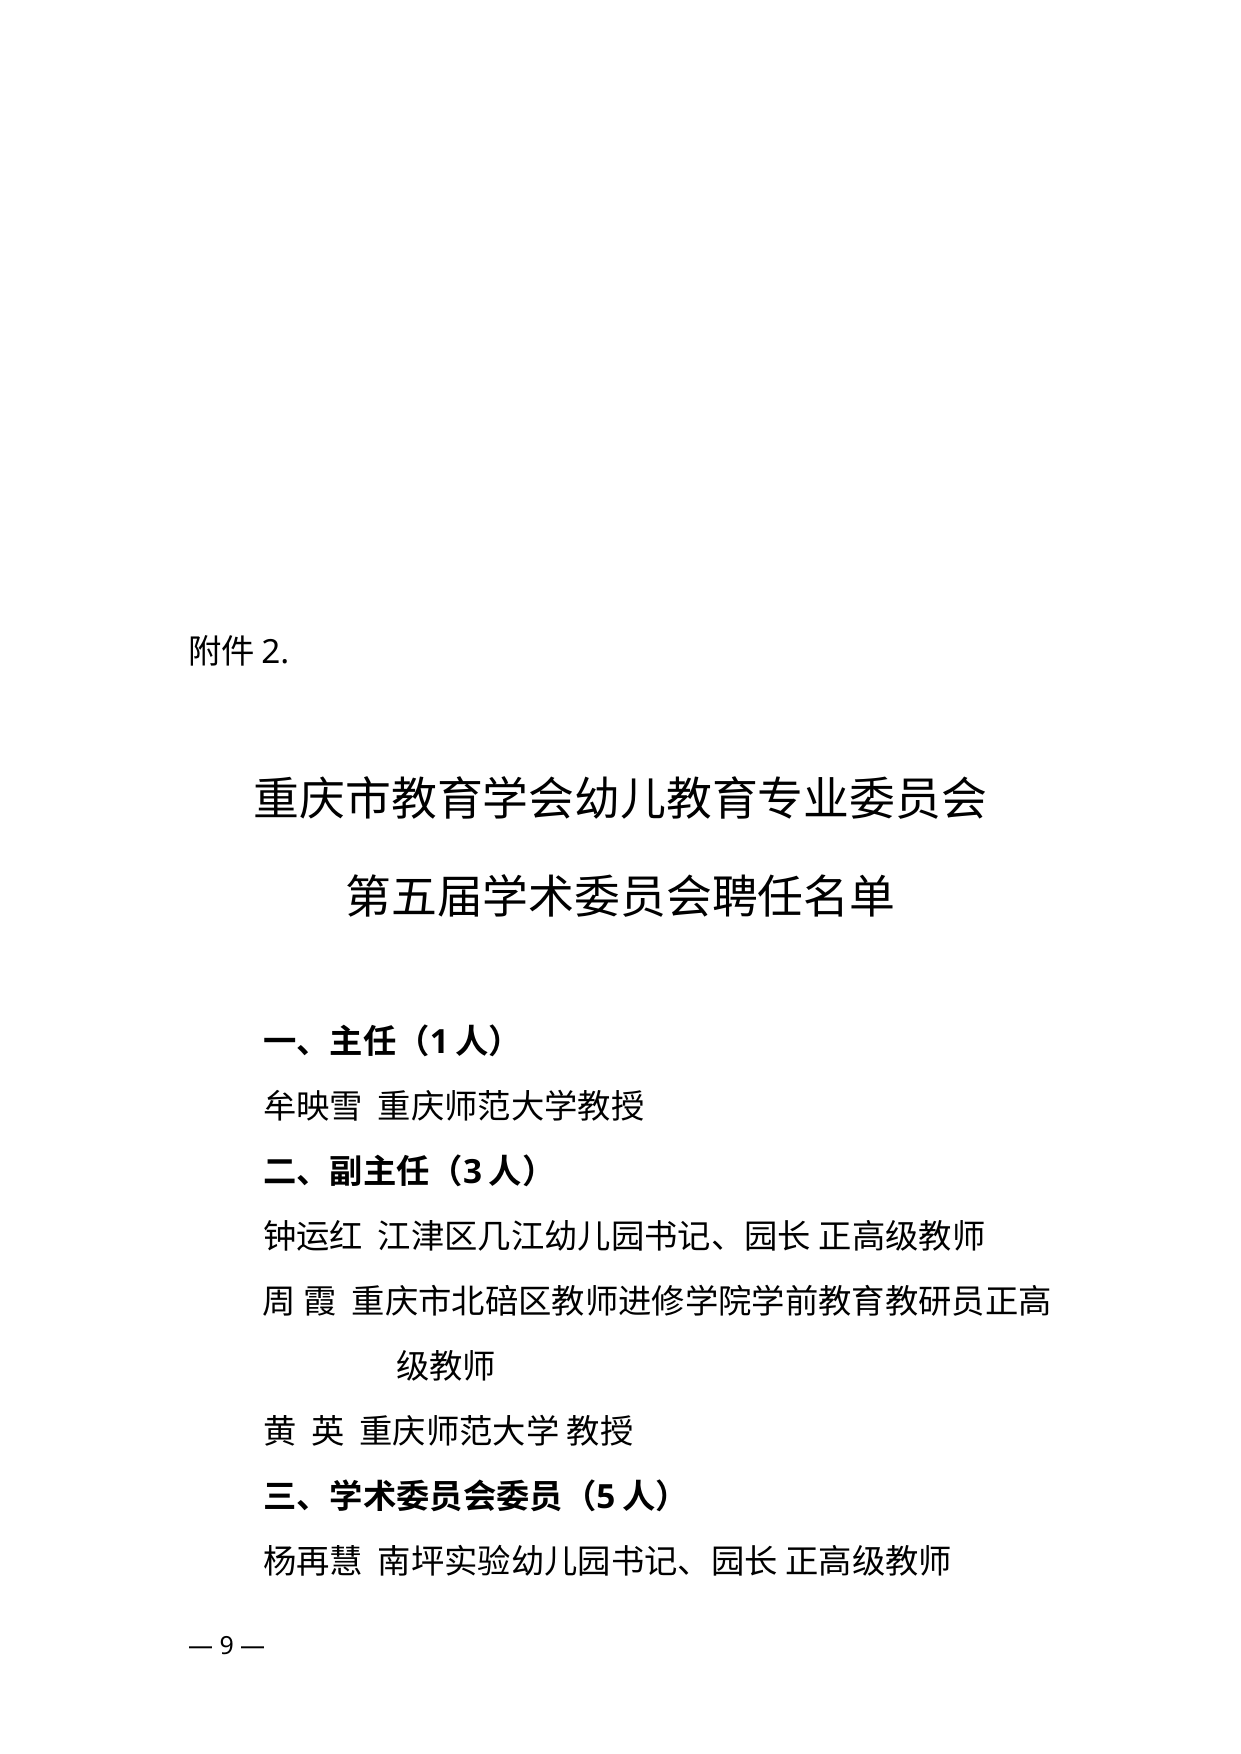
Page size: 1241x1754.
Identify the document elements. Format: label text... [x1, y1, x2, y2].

list 杨再慧 南坪实验幼儿园书记、园长 正高级教师 [263, 1527, 1052, 1592]
list 一、主任（1人） [263, 1007, 1052, 1072]
list 钟运红 江津区几江幼儿园书记、园长 正高级教师 [263, 1202, 1052, 1267]
text 第五届学术委员会聘任名单 [188, 844, 1052, 942]
list 三、学术委员会委员（5人） [263, 1462, 1052, 1527]
list 周 霞 重庆市北碚区教师进修学院学前教育教研员正高级教师 [263, 1267, 1052, 1397]
text 重庆市教育学会幼儿教育专业委员会 [188, 747, 1052, 844]
list 二、副主任（3人） [263, 1137, 1052, 1202]
text 附件2. [188, 617, 1052, 682]
list 黄 英 重庆师范大学 教授 [263, 1397, 1052, 1462]
list 牟映雪 重庆师范大学教授 [263, 1072, 1052, 1137]
